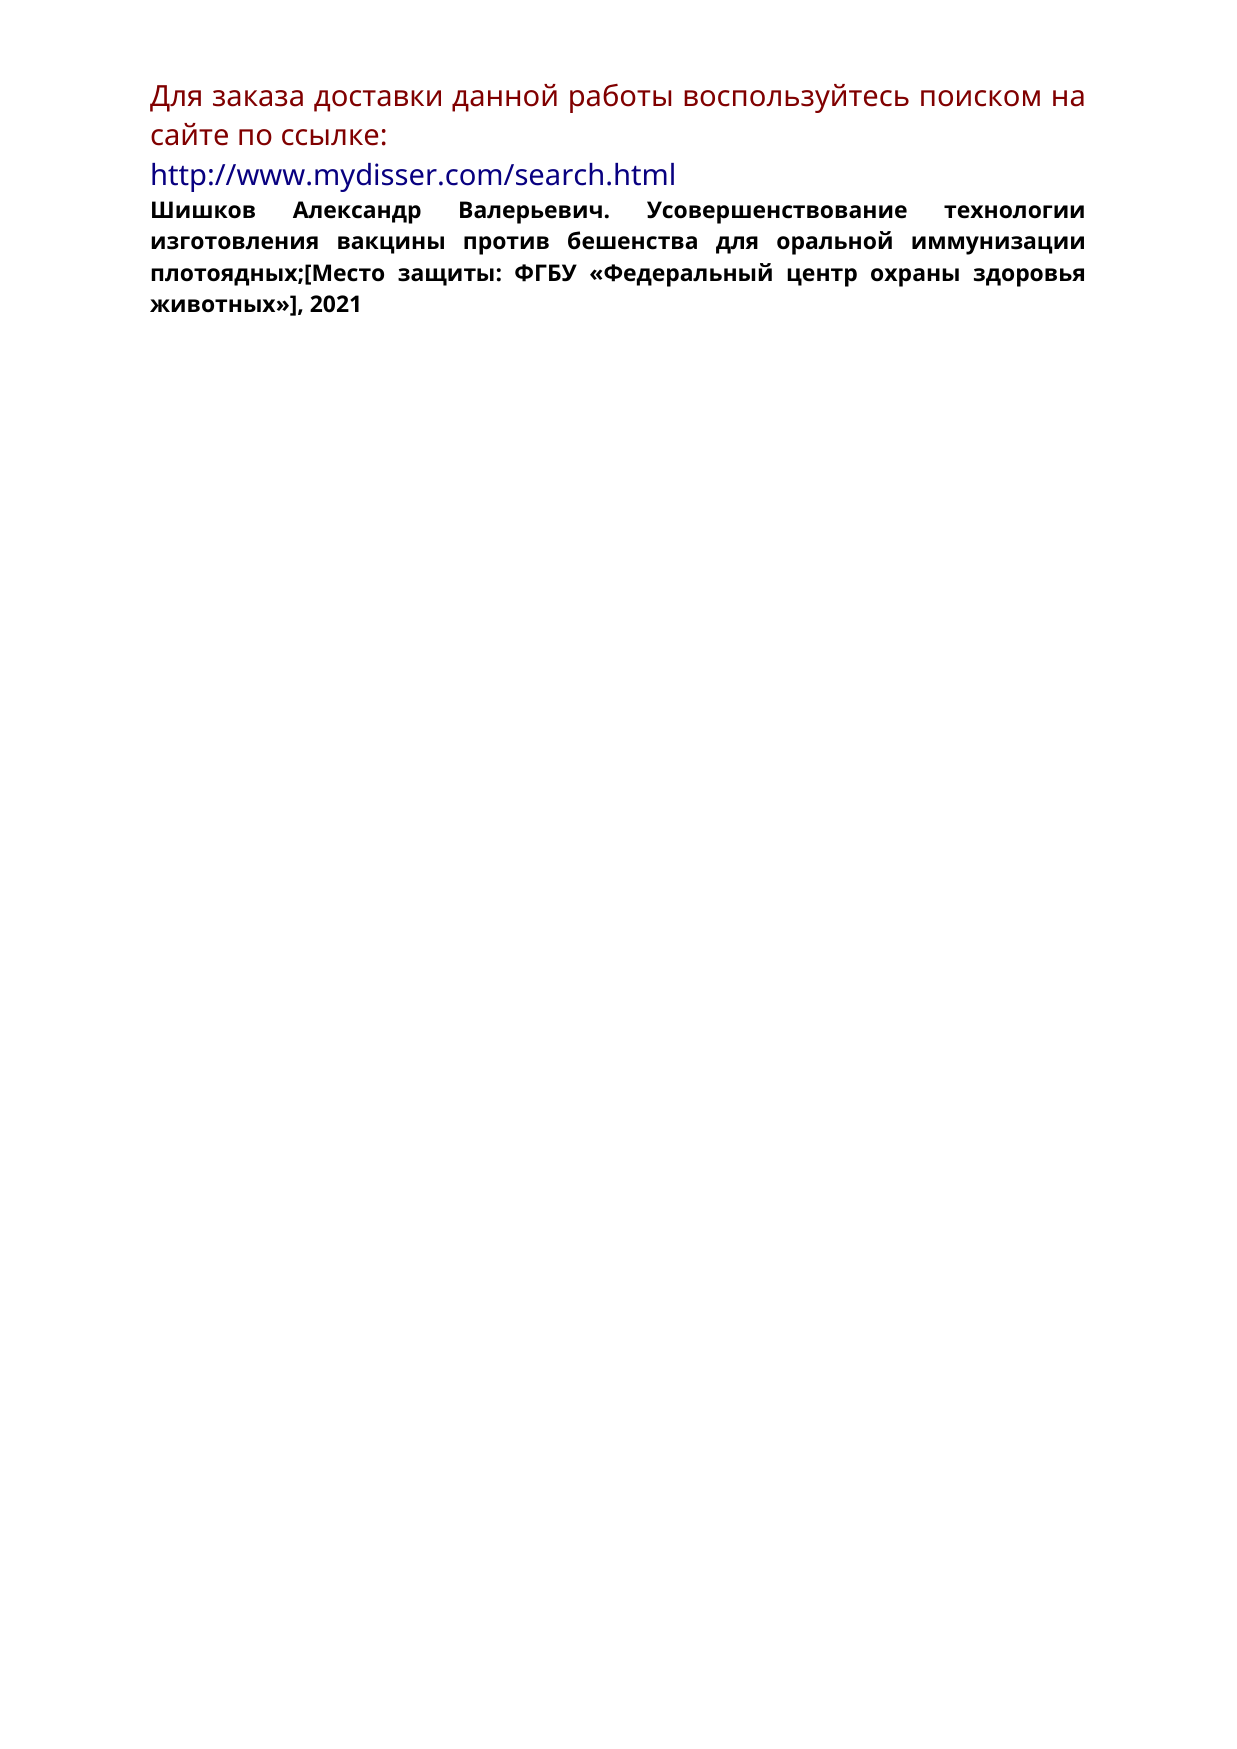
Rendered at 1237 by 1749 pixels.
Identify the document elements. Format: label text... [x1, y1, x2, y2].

text Шишков Александр Валерьевич. Усовершенствование технологии изготовления вакцины против бешенства для оральной иммунизации плотоядных;[Место защиты: ФГБУ «Федеральный центр охраны здоровья животных»], 2021 [150, 194, 1086, 319]
